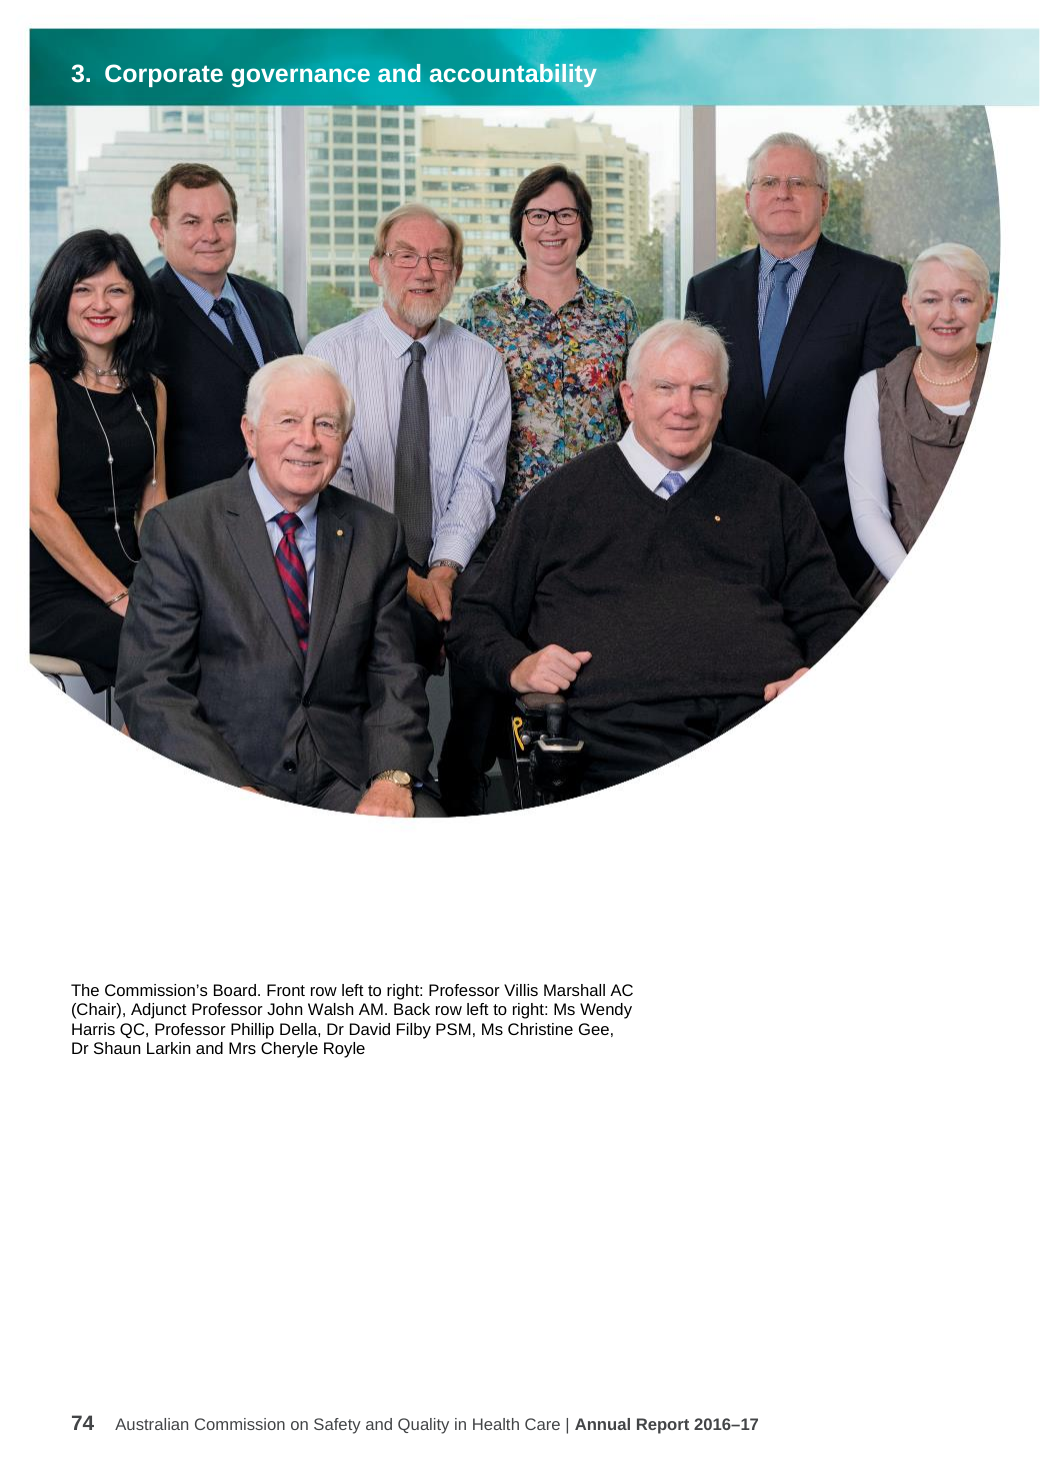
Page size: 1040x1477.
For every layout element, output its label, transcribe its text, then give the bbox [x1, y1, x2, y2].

text The Commission’s Board. Front row left to right: Professor Villis Marshall AC (Chair), Adjunct Professor John Walsh AM. Back row left to right: Ms Wendy Harris QC, Professor Phillip Della, Dr David Filby PSM, Ms Christine Gee, Dr Shaun Larkin and Mrs Cheryle Royle [71, 981, 647, 1058]
picture [0, 0, 1040, 1477]
